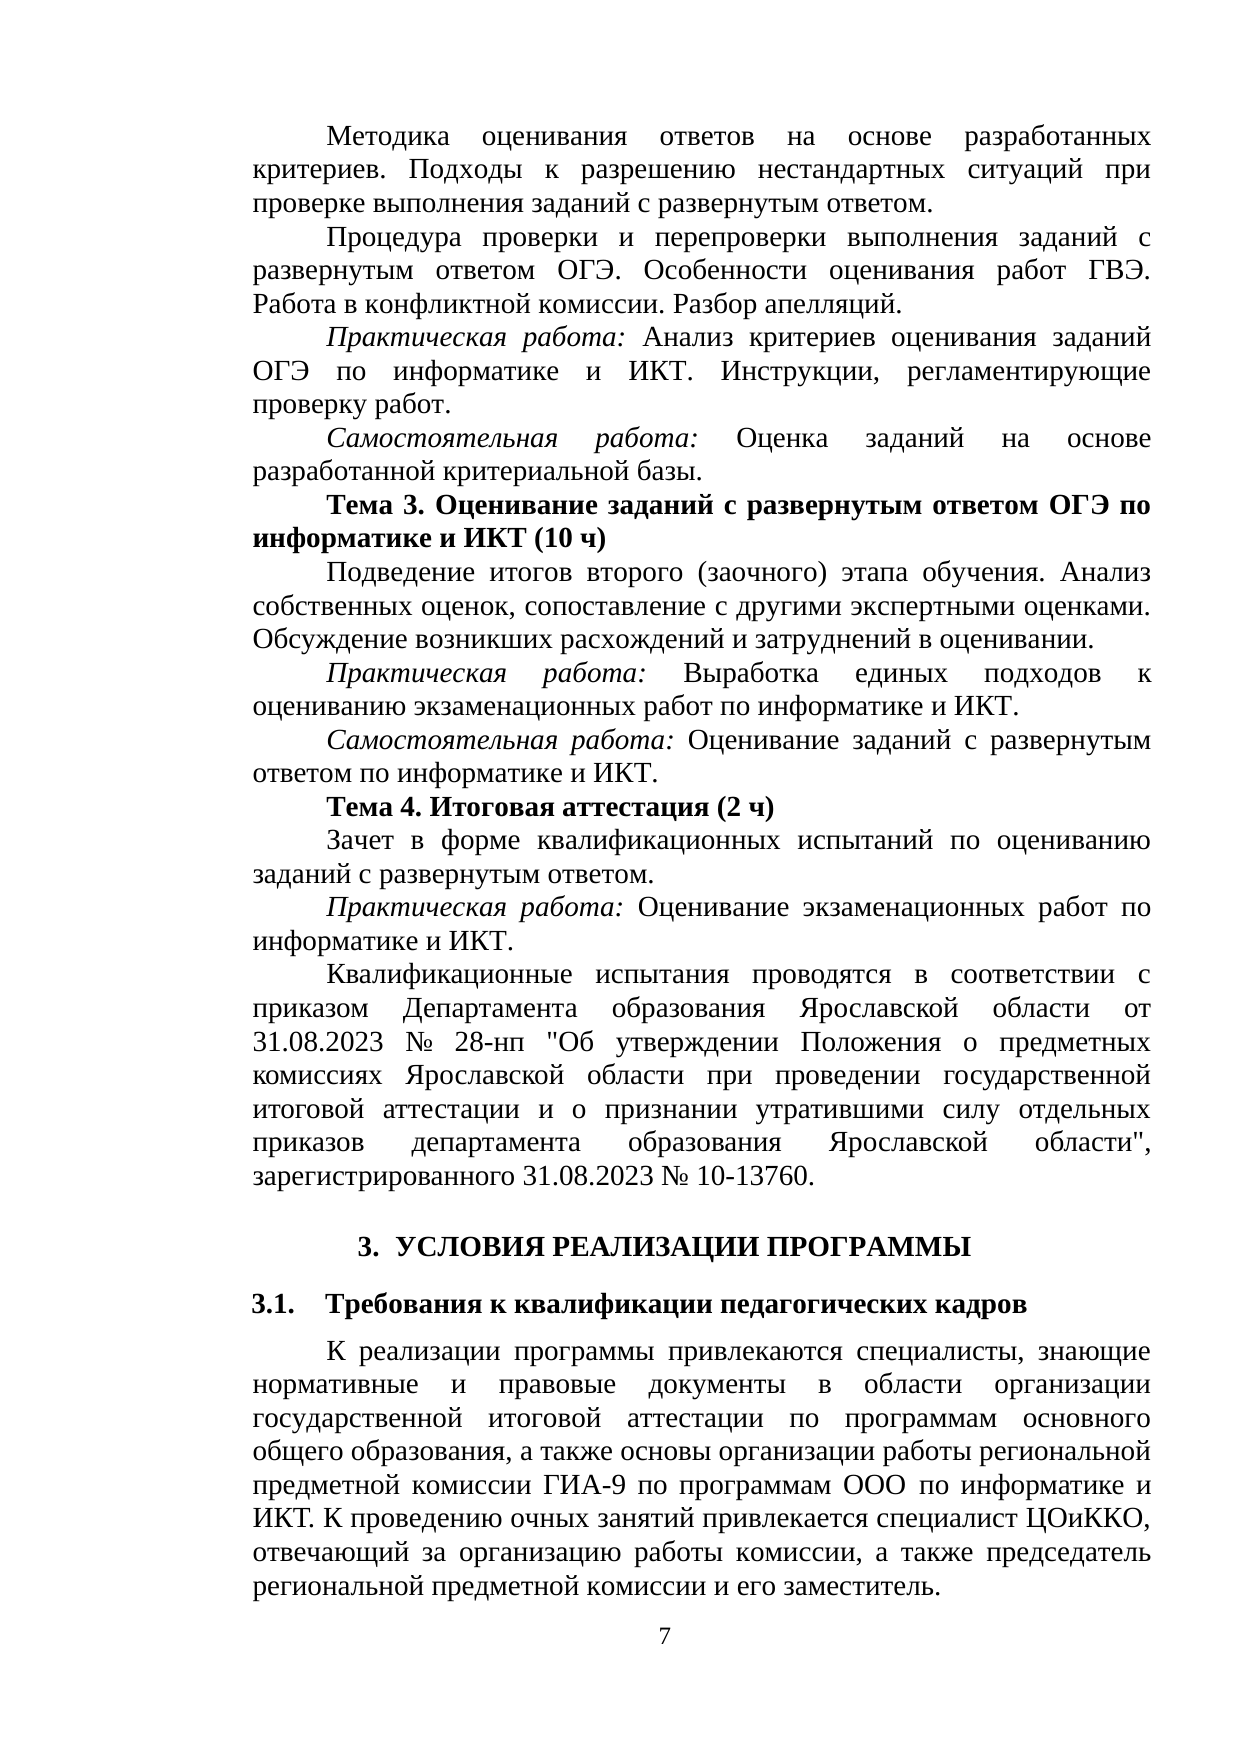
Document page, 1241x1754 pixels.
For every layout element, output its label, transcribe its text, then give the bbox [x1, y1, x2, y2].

text Квалификационные испытания проводятся в соответствии с приказом Департамента образования Ярославской области от 31.08.2023 № 28-нп "Об утверждении Положения о предметных комиссиях Ярославской области при проведении государственной итоговой аттестации и о признании утратившими силу отдельных приказов департамента образования Ярославской области", зарегистрированного 31.08.2023 № 10-13760. [252, 957, 1152, 1191]
text Практическая работа: Выработка единых подходов к оцениванию экзаменационных работ по информатике и ИКТ. [252, 655, 1152, 722]
text Тема 4. Итоговая аттестация (2 ч) [252, 789, 1152, 822]
text Практическая работа: Анализ критериев оценивания заданий ОГЭ по информатике и ИКТ. Инструкции, регламентирующие проверку работ. [252, 319, 1152, 420]
text Cамостоятельная работа: Оценивание заданий с развернутым ответом по информатике и ИКТ. [252, 722, 1152, 789]
text Методика оценивания ответов на основе разработанных критериев. Подходы к разрешению нестандартных ситуаций при проверке выполнения заданий с развернутым ответом. [252, 118, 1152, 219]
list Требования к квалификации педагогических кадров [177, 1287, 1152, 1320]
text Подведение итогов второго (заочного) этапа обучения. Анализ собственных оценок, сопоставление с другими экспертными оценками. Обсуждение возникших расхождений и затруднений в оценивании. [252, 554, 1152, 655]
text Зачет в форме квалификационных испытаний по оцениванию заданий с развернутым ответом. [252, 822, 1152, 889]
text Процедура проверки и перепроверки выполнения заданий с развернутым ответом ОГЭ. Особенности оценивания работ ГВЭ. Работа в конфликтной комиссии. Разбор апелляций. [252, 219, 1152, 319]
text К реализации программы привлекаются специалисты, знающие нормативные и правовые документы в области организации государственной итоговой аттестации по программам основного общего образования, а также основы организации работы региональной предметной комиссии ГИА-9 по программам ООО по информатике и ИКТ. К проведению очных занятий привлекается специалист ЦОиККО, отвечающий за организацию работы комиссии, а также председатель региональной предметной комиссии и его заместитель. [252, 1333, 1152, 1601]
text Практическая работа: Оценивание экзаменационных работ по информатике и ИКТ. [252, 889, 1152, 957]
subtitle Условия реализации программы [177, 1229, 1152, 1263]
text Cамостоятельная работа: Оценка заданий на основе разработанной критериальной базы. [252, 420, 1152, 487]
text Тема 3. Оценивание заданий с развернутым ответом ОГЭ по информатике и ИКТ (10 ч) [252, 487, 1152, 554]
